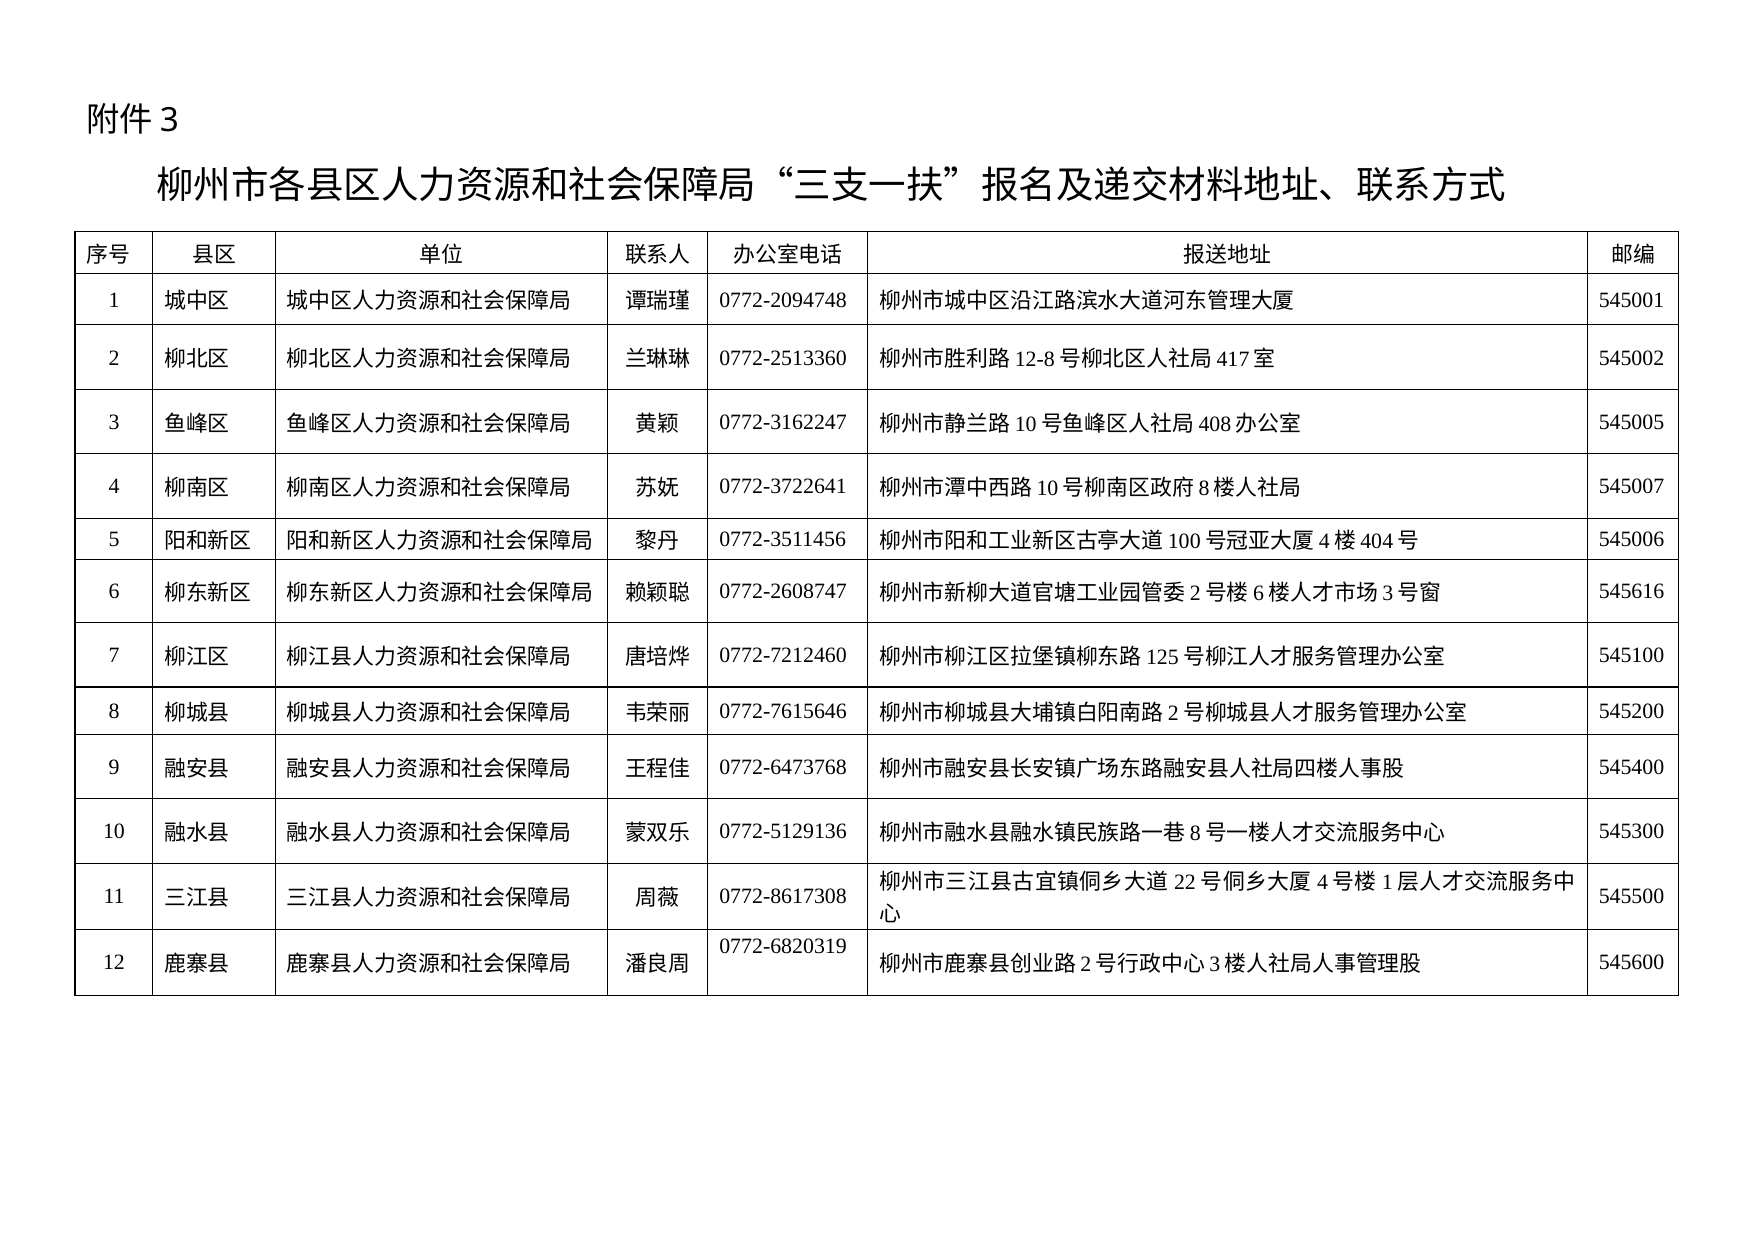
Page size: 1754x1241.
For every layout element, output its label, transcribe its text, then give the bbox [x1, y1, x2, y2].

table_cell 柳州市阳和工业新区古亭大道100号冠亚大厦4楼404号 [868, 519, 1587, 559]
table_cell 545600 [1588, 930, 1678, 994]
table_cell 阳和新区 [153, 519, 275, 559]
table_cell 融安县 [153, 735, 275, 798]
table_cell 县区 [153, 232, 275, 273]
table_cell 黄颖 [608, 390, 707, 453]
table_cell 545200 [1588, 688, 1678, 734]
table_cell 蒙双乐 [608, 799, 707, 862]
table_cell 0772-2094748 [708, 274, 867, 324]
table_cell 0772-6473768 [708, 735, 867, 798]
table_cell 城中区人力资源和社会保障局 [276, 274, 607, 324]
table_cell 545001 [1588, 274, 1678, 324]
table_cell 2 [76, 325, 152, 389]
table_cell 545006 [1588, 519, 1678, 559]
table_cell 柳北区 [153, 325, 275, 389]
table_cell 10 [76, 799, 152, 862]
table_cell 鹿寨县人力资源和社会保障局 [276, 930, 607, 994]
table_cell 报送地址 [868, 232, 1587, 273]
table_cell 办公室电话 [708, 232, 867, 273]
table_cell 阳和新区人力资源和社会保障局 [276, 519, 607, 559]
table_cell 0772-3511456 [708, 519, 867, 559]
table_cell 谭瑞瑾 [608, 274, 707, 324]
table_cell 6 [76, 560, 152, 622]
table_cell 8 [76, 688, 152, 734]
table_cell 柳州市三江县古宜镇侗乡大道22号侗乡大厦4号楼1层人才交流服务中心 [868, 864, 1587, 928]
table_cell 9 [76, 735, 152, 798]
table_cell 唐培烨 [608, 623, 707, 686]
table_cell 0772-6820319 [708, 930, 867, 994]
table_cell 鱼峰区 [153, 390, 275, 453]
table_cell 柳江区 [153, 623, 275, 686]
table_cell 柳州市静兰路10号鱼峰区人社局408办公室 [868, 390, 1587, 453]
table_cell 柳州市柳城县大埔镇白阳南路2号柳城县人才服务管理办公室 [868, 688, 1587, 734]
table_cell 545300 [1588, 799, 1678, 862]
table_cell 柳东新区人力资源和社会保障局 [276, 560, 607, 622]
table_cell 柳州市融安县长安镇广场东路融安县人社局四楼人事股 [868, 735, 1587, 798]
table_cell 三江县 [153, 864, 275, 928]
table_cell 柳州市胜利路12-8号柳北区人社局417室 [868, 325, 1587, 389]
table_cell 1 [76, 274, 152, 324]
table_cell 545400 [1588, 735, 1678, 798]
table_cell 柳州市潭中西路10号柳南区政府8楼人社局 [868, 454, 1587, 517]
table_cell 0772-3722641 [708, 454, 867, 517]
table_cell 545500 [1588, 864, 1678, 928]
table_cell 柳北区人力资源和社会保障局 [276, 325, 607, 389]
table_cell 柳南区 [153, 454, 275, 517]
table_cell 545007 [1588, 454, 1678, 517]
table_cell 柳南区人力资源和社会保障局 [276, 454, 607, 517]
table_cell 周薇 [608, 864, 707, 928]
table_cell 柳城县人力资源和社会保障局 [276, 688, 607, 734]
table_cell 融水县 [153, 799, 275, 862]
table_cell 城中区 [153, 274, 275, 324]
table_cell 7 [76, 623, 152, 686]
table_cell 柳江县人力资源和社会保障局 [276, 623, 607, 686]
table_cell 0772-2513360 [708, 325, 867, 389]
table_cell 邮编 [1588, 232, 1678, 273]
table_cell 序号 [76, 232, 152, 273]
table_cell 5 [76, 519, 152, 559]
table_cell 柳城县 [153, 688, 275, 734]
table_cell 鱼峰区人力资源和社会保障局 [276, 390, 607, 453]
table_cell 0772-7212460 [708, 623, 867, 686]
table_cell 545100 [1588, 623, 1678, 686]
table_cell 0772-8617308 [708, 864, 867, 928]
table_cell 兰琳琳 [608, 325, 707, 389]
table_cell 0772-2608747 [708, 560, 867, 622]
table_cell 柳东新区 [153, 560, 275, 622]
table_cell 潘良周 [608, 930, 707, 994]
table_cell 3 [76, 390, 152, 453]
table_cell 苏妩 [608, 454, 707, 517]
table_cell 柳州市新柳大道官塘工业园管委2号楼6楼人才市场3号窗 [868, 560, 1587, 622]
table_cell 4 [76, 454, 152, 517]
table_cell 11 [76, 864, 152, 928]
table_cell 柳州市柳江区拉堡镇柳东路125号柳江人才服务管理办公室 [868, 623, 1587, 686]
table_cell 黎丹 [608, 519, 707, 559]
table_cell 融安县人力资源和社会保障局 [276, 735, 607, 798]
table_cell 12 [76, 930, 152, 994]
table_cell 柳州市城中区沿江路滨水大道河东管理大厦 [868, 274, 1587, 324]
table_cell 0772-5129136 [708, 799, 867, 862]
table_cell 赖颖聪 [608, 560, 707, 622]
table_cell 0772-3162247 [708, 390, 867, 453]
table_header 附件3 柳州市各县区人力资源和社会保障局“三支一扶”报名及递交材料地址、联系方式 [75, 85, 1587, 231]
table_cell 鹿寨县 [153, 930, 275, 994]
table_cell 单位 [276, 232, 607, 273]
table_cell 0772-7615646 [708, 688, 867, 734]
table_cell 王程佳 [608, 735, 707, 798]
table_cell 三江县人力资源和社会保障局 [276, 864, 607, 928]
table_cell 柳州市融水县融水镇民族路一巷8号一楼人才交流服务中心 [868, 799, 1587, 862]
table_cell 柳州市鹿寨县创业路2号行政中心3楼人社局人事管理股 [868, 930, 1587, 994]
table_cell 545616 [1588, 560, 1678, 622]
table_cell 联系人 [608, 232, 707, 273]
table_cell 融水县人力资源和社会保障局 [276, 799, 607, 862]
table_cell 韦荣丽 [608, 688, 707, 734]
table_cell 545002 [1588, 325, 1678, 389]
table_cell 545005 [1588, 390, 1678, 453]
